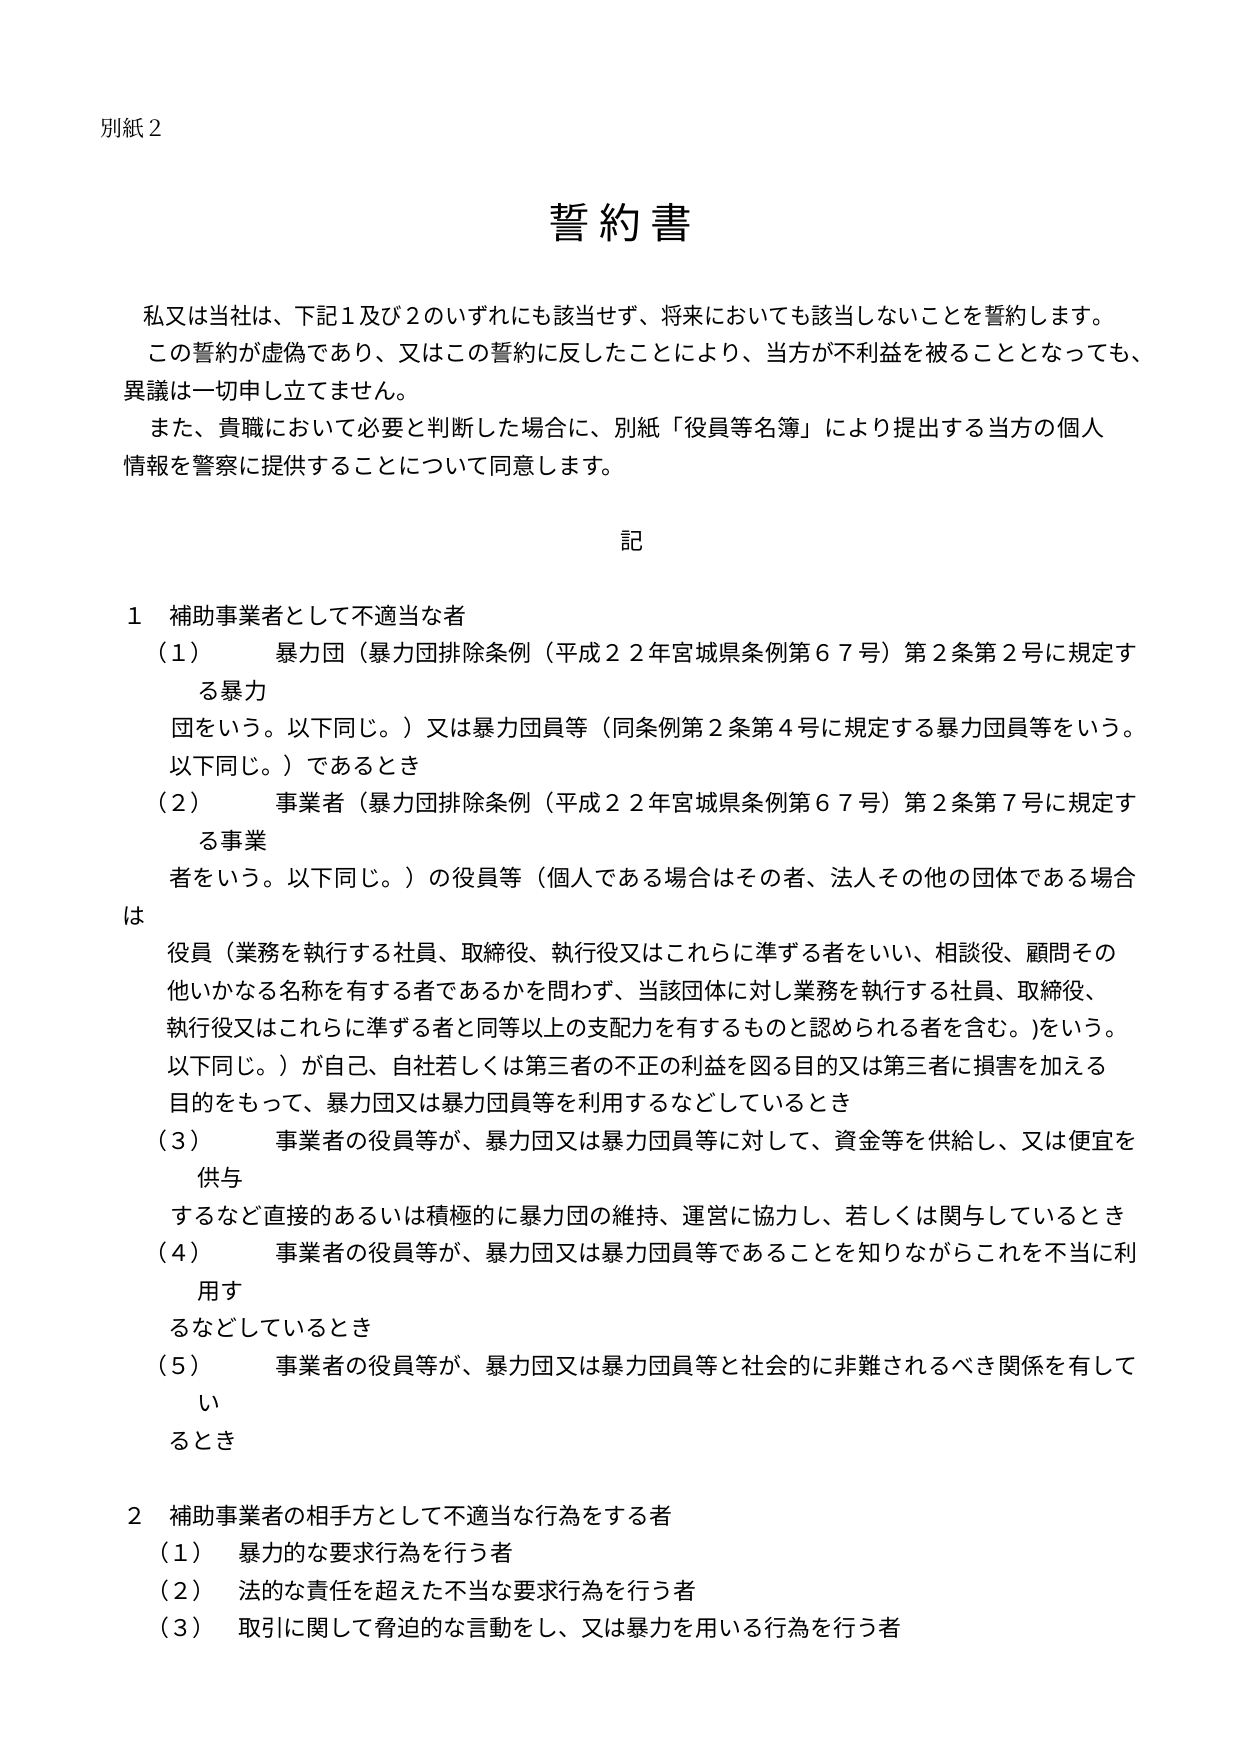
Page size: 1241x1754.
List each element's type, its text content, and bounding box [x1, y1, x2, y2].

list 事業者の役員等が、暴力団又は暴力団員等であることを知りながらこれを不当に利用す [144, 1233, 1140, 1308]
text （２） 法的な責任を超えた不当な要求行為を行う者 [100, 1571, 1140, 1608]
list 事業者の役員等が、暴力団又は暴力団員等と社会的に非難されるべき関係を有してい [144, 1346, 1140, 1421]
text するなど直接的あるいは積極的に暴力団の維持、運営に協力し、若しくは関与しているとき [122, 1196, 1140, 1233]
text 役員（業務を執行する社員、取締役、執行役又はこれらに準ずる者をいい、相談役、顧問その [122, 933, 1140, 971]
text 目的をもって、暴力団又は暴力団員等を利用するなどしているとき [100, 1083, 1140, 1121]
text るなどしているとき [122, 1308, 1140, 1346]
text 以下同じ。）であるとき [100, 746, 1140, 783]
text 記 [100, 521, 1140, 558]
text （１） 暴力的な要求行為を行う者 [100, 1533, 1140, 1571]
text るとき [122, 1421, 1140, 1458]
text ２ 補助事業者の相手方として不適当な行為をする者 [100, 1496, 1140, 1533]
list 事業者（暴力団排除条例（平成２２年宮城県条例第６７号）第２条第７号に規定する事業 [144, 783, 1140, 858]
text 異議は一切申し立てません。 [100, 371, 1140, 408]
text （３） 取引に関して脅迫的な言動をし、又は暴力を用いる行為を行う者 [100, 1608, 1140, 1646]
text 以下同じ。）が自己、自社若しくは第三者の不正の利益を図る目的又は第三者に損害を加える [122, 1046, 1140, 1083]
text 別紙２ [100, 108, 1140, 146]
text 執行役又はこれらに準ずる者と同等以上の支配力を有するものと認められる者を含む。)をいう。 [122, 1008, 1140, 1046]
list 暴力団（暴力団排除条例（平成２２年宮城県条例第６７号）第２条第２号に規定する暴力 [144, 633, 1140, 708]
text 者をいう。以下同じ。）の役員等（個人である場合はその者、法人その他の団体である場合は [122, 858, 1140, 933]
text １ 補助事業者として不適当な者 [100, 596, 1140, 633]
text 団をいう。以下同じ。）又は暴力団員等（同条例第２条第４号に規定する暴力団員等をいう。 [100, 708, 1140, 746]
list 事業者の役員等が、暴力団又は暴力団員等に対して、資金等を供給し、又は便宜を供与 [144, 1121, 1140, 1196]
text 他いかなる名称を有する者であるかを問わず、当該団体に対し業務を執行する社員、取締役、 [122, 971, 1140, 1008]
text 私又は当社は、下記１及び２のいずれにも該当せず、将来においても該当しないことを誓約します。 [100, 296, 1140, 333]
text 誓 約 書 [100, 183, 1140, 258]
text また、貴職において必要と判断した場合に、別紙「役員等名簿」により提出する当方の個人 [100, 408, 1140, 446]
text 情報を警察に提供することについて同意します。 [100, 446, 1140, 483]
text この誓約が虚偽であり、又はこの誓約に反したことにより、当方が不利益を被ることとなっても、 [100, 333, 1140, 371]
